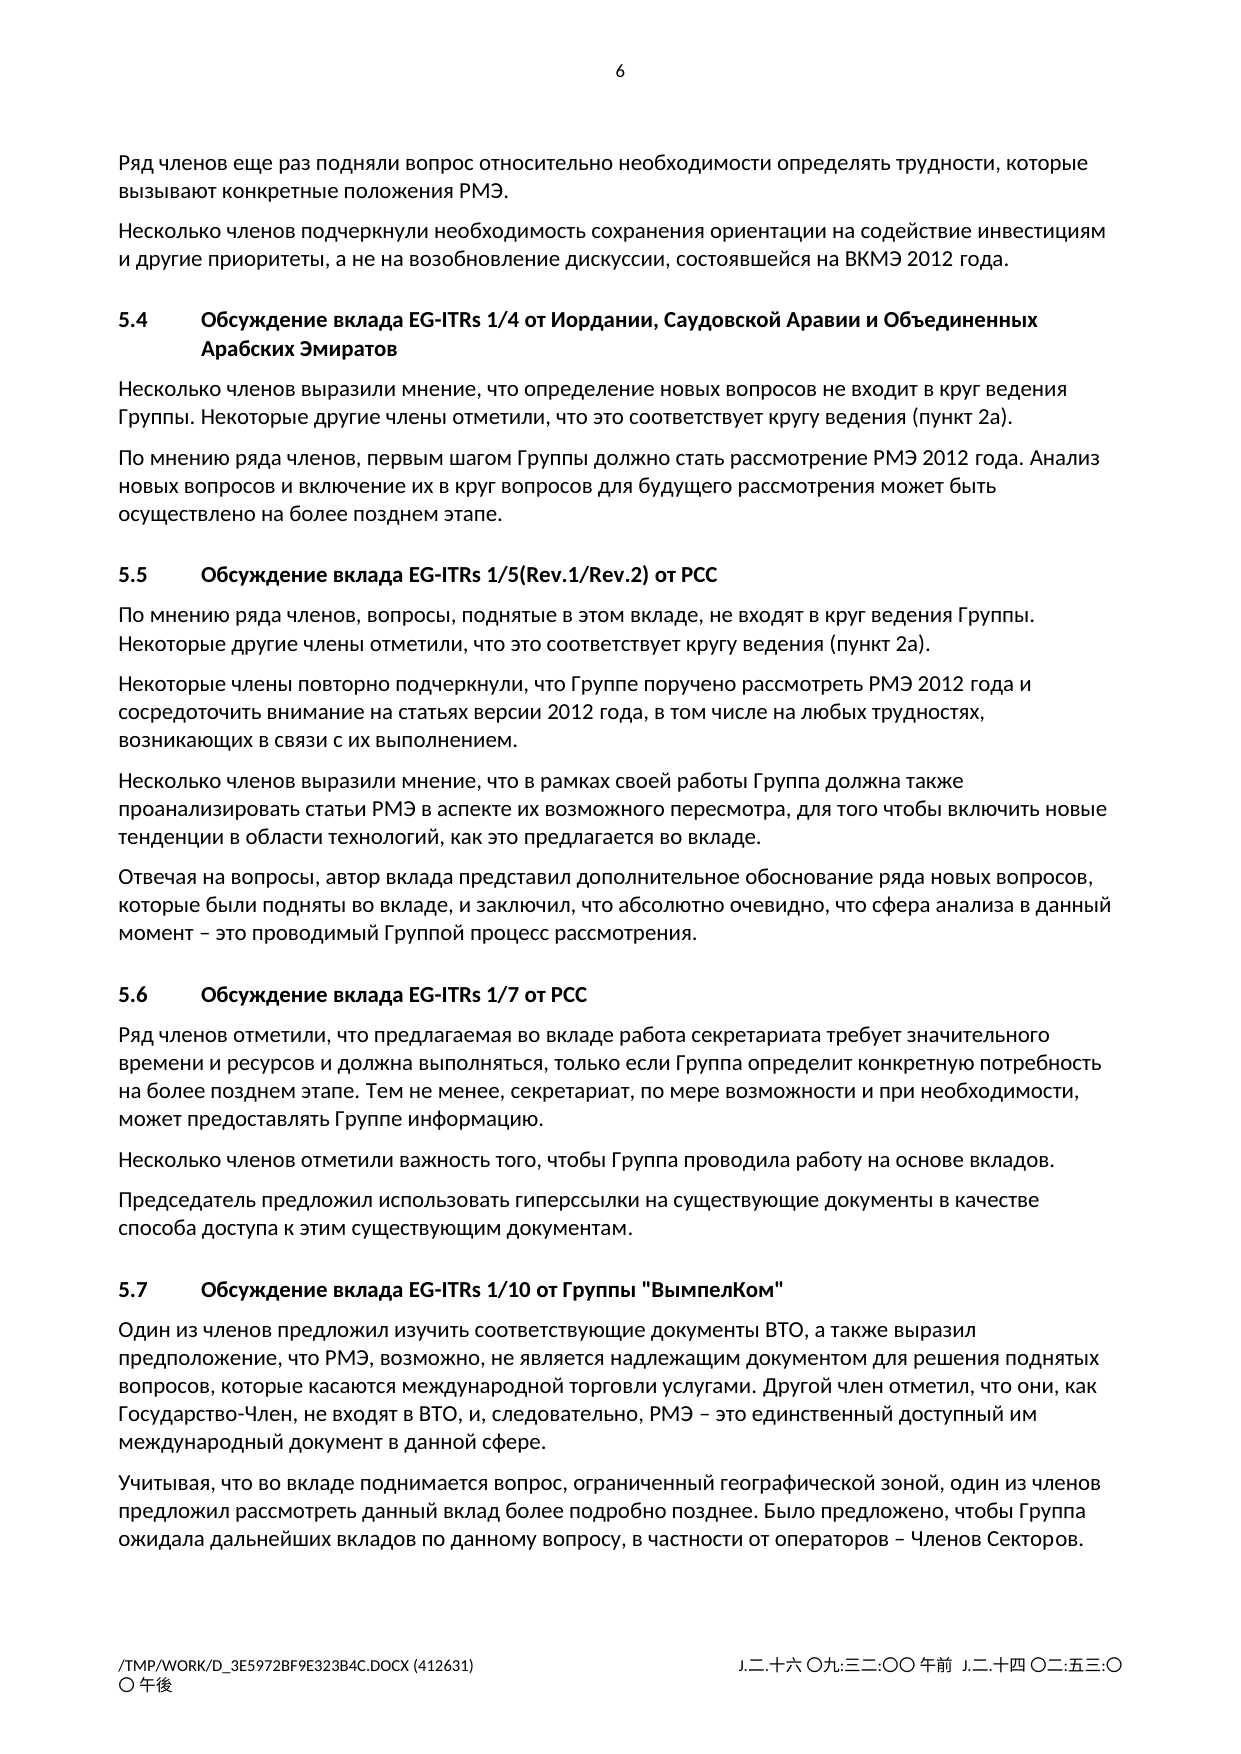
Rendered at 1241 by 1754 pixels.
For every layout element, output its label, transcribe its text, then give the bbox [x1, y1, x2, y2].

text Ряд членов отметили, что предлагаемая во вкладе работа секретариата требует значительного времени и ресурсов и должна выполняться, только если Группа определит конкретную потребность на более позднем этапе. Тем не менее, секретариат, по мере возможности и при необходимости, может предоставлять Группе информацию. [118, 1020, 1122, 1132]
text По мнению ряда членов, вопросы, поднятые в этом вкладе, не входят в круг ведения Группы. Некоторые другие члены отметили, что это соответствует кругу ведения (пункт 2а). [118, 601, 1122, 657]
text Несколько членов отметили важность того, чтобы Группа проводила работу на основе вкладов. [118, 1145, 1122, 1173]
text Учитывая, что во вкладе поднимается вопрос, ограниченный географической зоной, один из членов предложил рассмотреть данный вклад более подробно позднее. Было предложено, чтобы Группа ожидала дальнейших вкладов по данному вопросу, в частности от операторов – Членов Секторов. [118, 1468, 1122, 1552]
text Несколько членов подчеркнули необходимость сохранения ориентации на содействие инвестициям и другие приоритеты, а не на возобновление дискуссии, состоявшейся на ВКМЭ 2012 года. [118, 216, 1122, 272]
text Несколько членов выразили мнение, что в рамках своей работы Группа должна также проанализировать статьи РМЭ в аспекте их возможного пересмотра, для того чтобы включить новые тенденции в области технологий, как это предлагается во вкладе. [118, 766, 1122, 850]
subtitle 5.5 Обсуждение вклада EG-ITRs 1/5(Rev.1/Rev.2) от РСС [118, 560, 1122, 588]
text Несколько членов выразили мнение, что определение новых вопросов не входит в круг ведения Группы. Некоторые другие члены отметили, что это соответствует кругу ведения (пункт 2а). [118, 374, 1122, 430]
subtitle 5.4 Обсуждение вклада EG-ITRs 1/4 от Иордании, Саудовской Аравии и Объединенных Арабских Эмиратов [118, 306, 1122, 362]
text По мнению ряда членов, первым шагом Группы должно стать рассмотрение РМЭ 2012 года. Анализ новых вопросов и включение их в круг вопросов для будущего рассмотрения может быть осуществлено на более позднем этапе. [118, 443, 1122, 527]
text Ряд членов еще раз подняли вопрос относительно необходимости определять трудности, которые вызывают конкретные положения РМЭ. [118, 148, 1122, 204]
text Председатель предложил использовать гиперссылки на существующие документы в качестве способа доступа к этим существующим документам. [118, 1185, 1122, 1241]
subtitle 5.6 Обсуждение вклада EG-ITRs 1/7 от РСС [118, 980, 1122, 1008]
subtitle 5.7 Обсуждение вклада EG-ITRs 1/10 от Группы "ВымпелКом" [118, 1275, 1122, 1303]
text Отвечая на вопросы, автор вклада представил дополнительное обоснование ряда новых вопросов, которые были подняты во вкладе, и заключил, что абсолютно очевидно, что сфера анализа в данный момент – это проводимый Группой процесс рассмотрения. [118, 862, 1122, 946]
text Один из членов предложил изучить соответствующие документы ВТО, а также выразил предположение, что РМЭ, возможно, не является надлежащим документом для решения поднятых вопросов, которые касаются международной торговли услугами. Другой член отметил, что они, как Государство-Член, не входят в ВТО, и, следовательно, РМЭ – это единственный доступный им международный документ в данной сфере. [118, 1315, 1122, 1455]
text Некоторые члены повторно подчеркнули, что Группе поручено рассмотреть РМЭ 2012 года и сосредоточить внимание на статьях версии 2012 года, в том числе на любых трудностях, возникающих в связи с их выполнением. [118, 669, 1122, 753]
